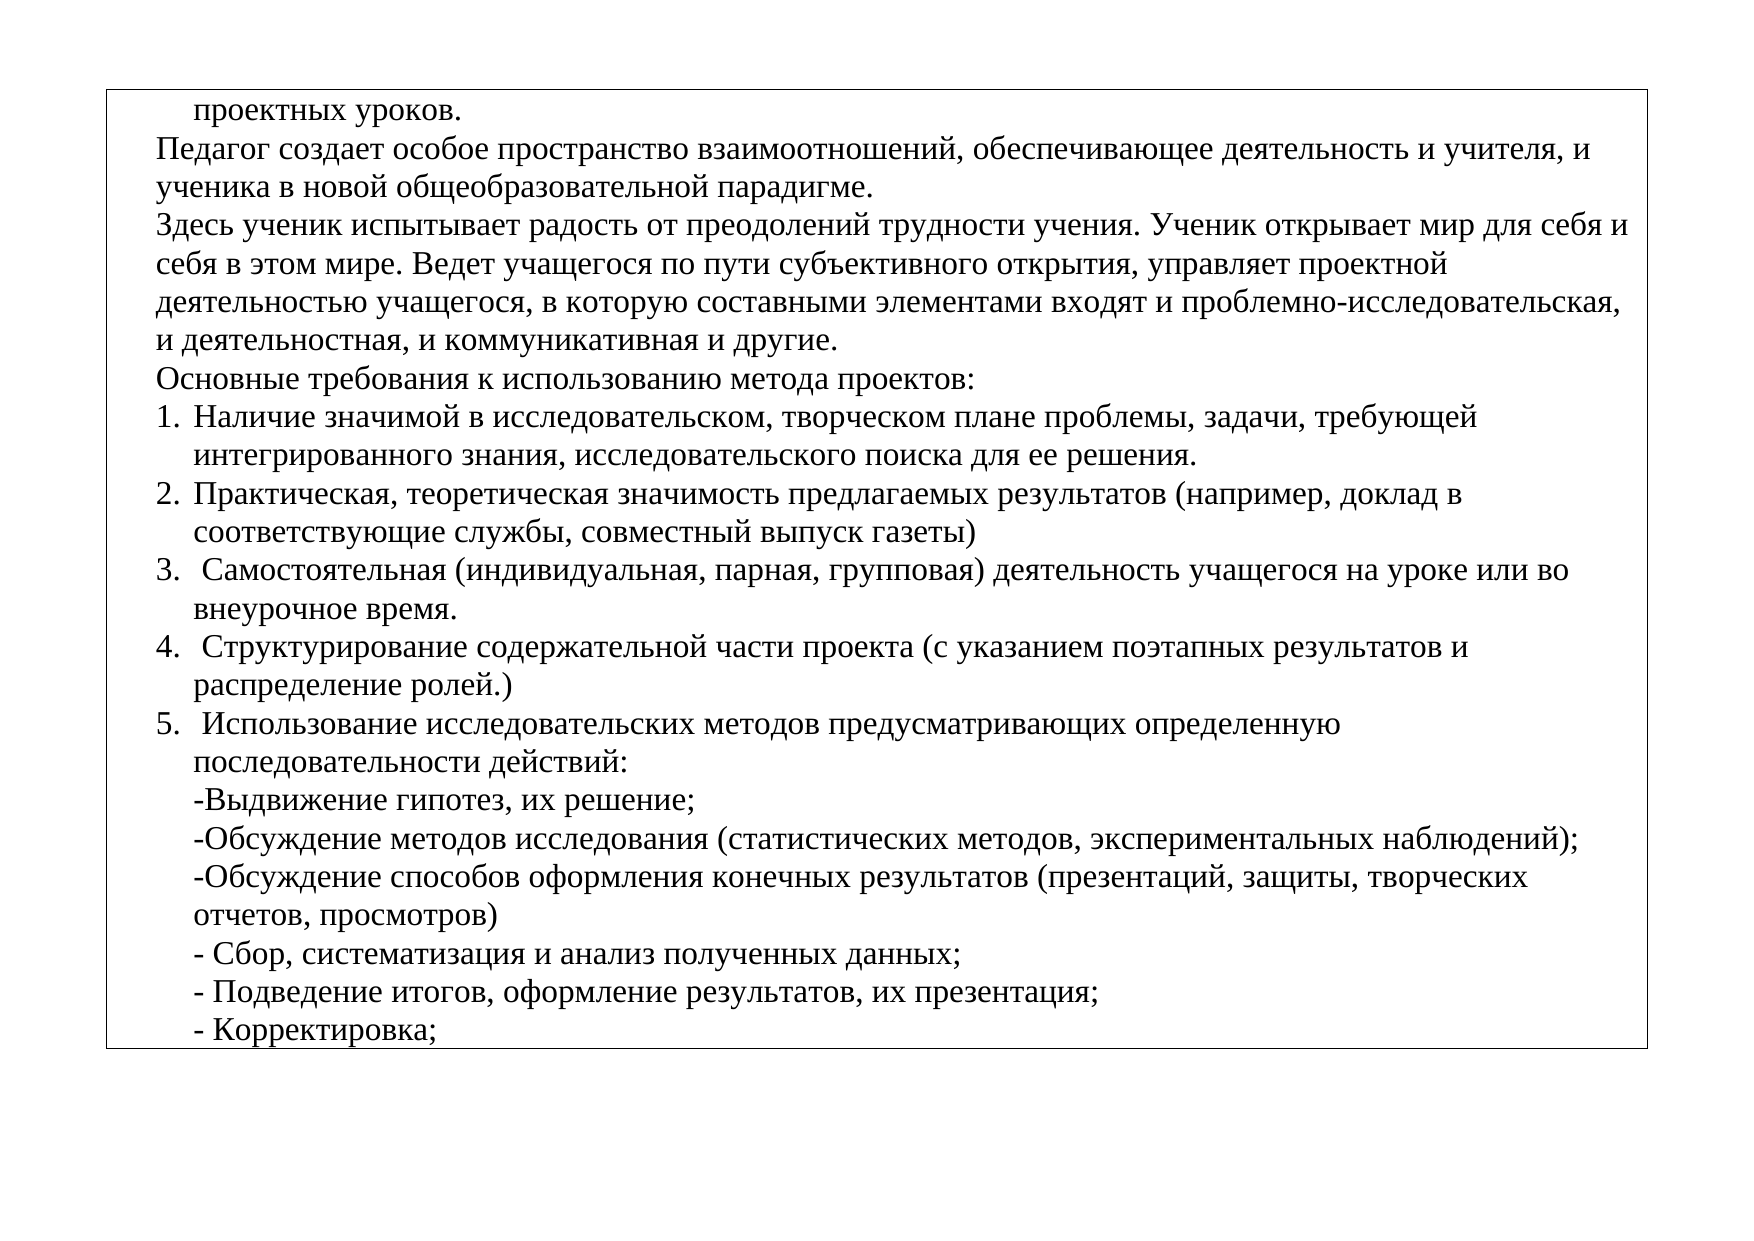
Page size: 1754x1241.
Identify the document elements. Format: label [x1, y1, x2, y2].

table_cell [107, 90, 1647, 1048]
